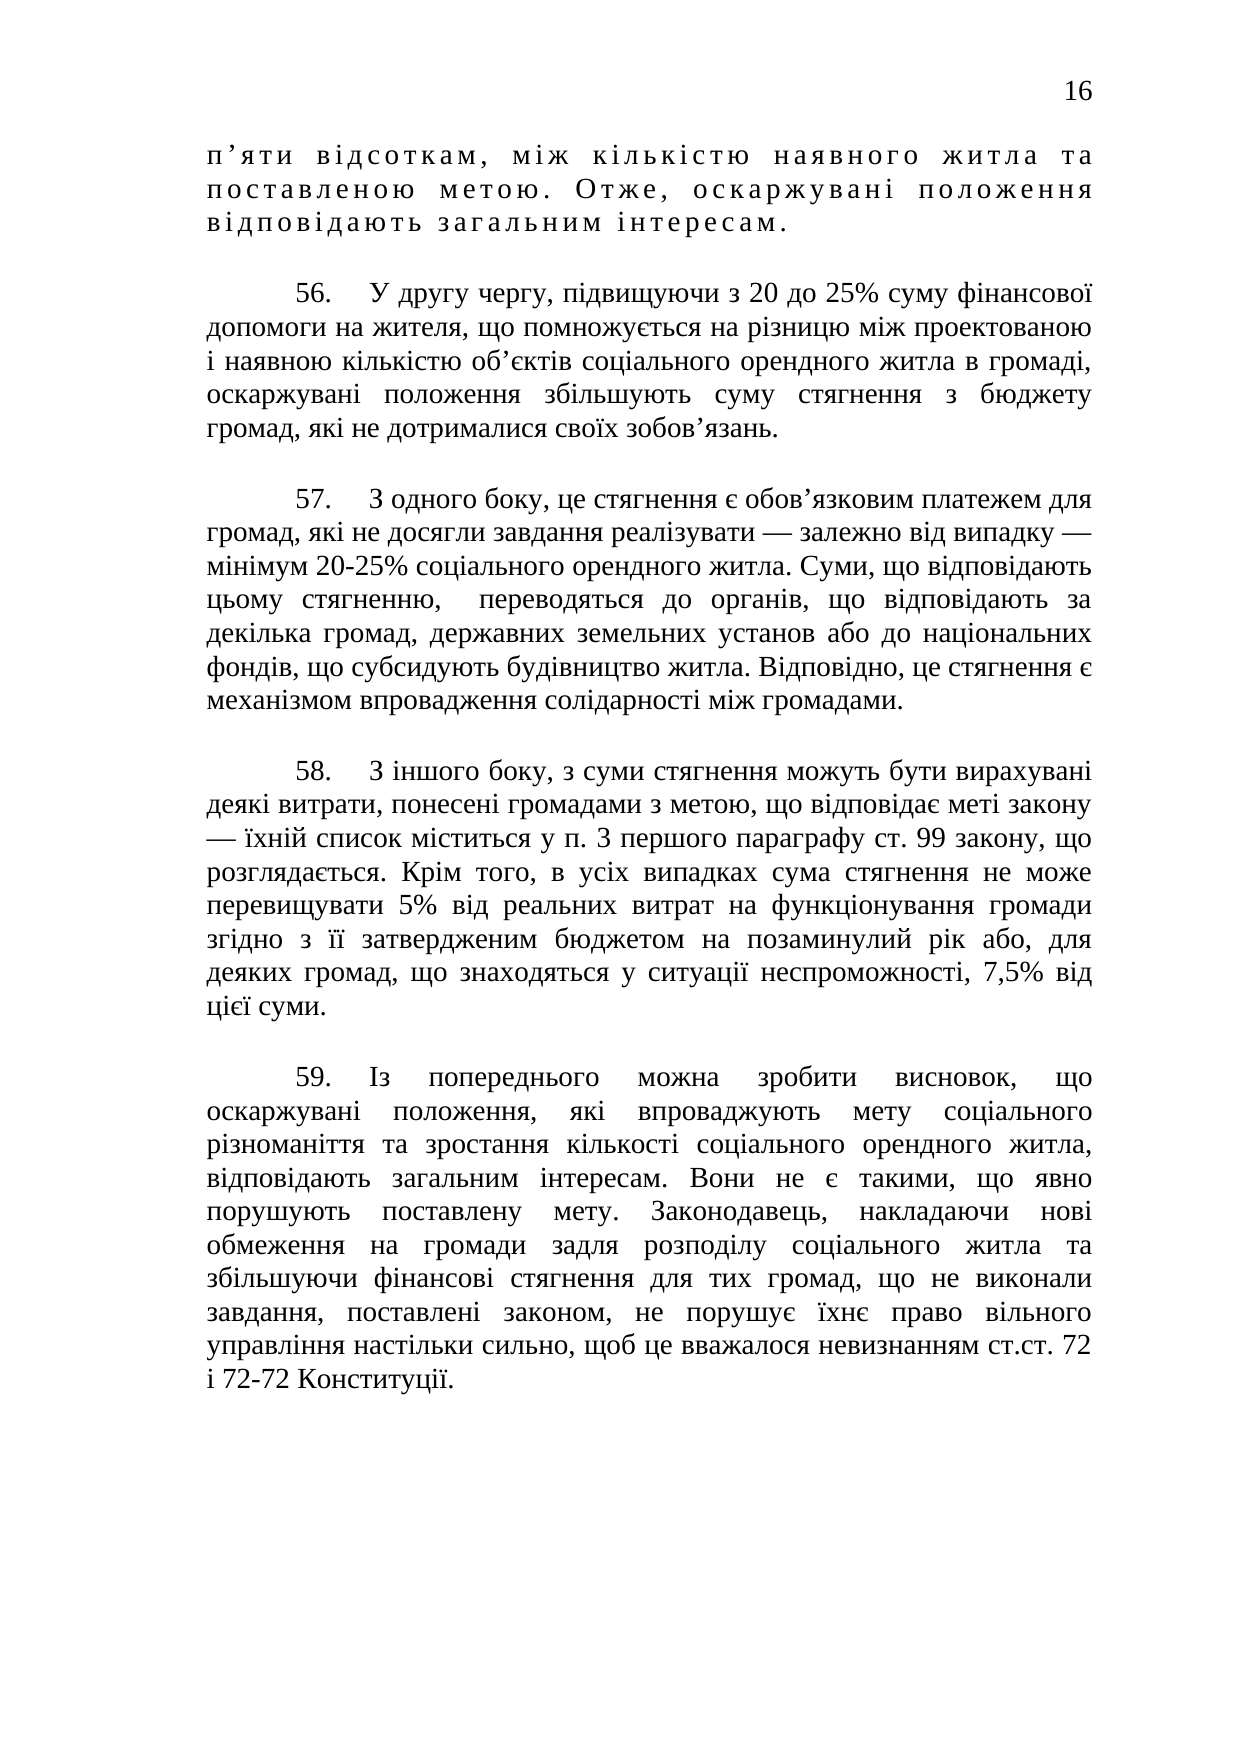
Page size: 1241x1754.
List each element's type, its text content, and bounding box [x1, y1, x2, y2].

list З іншого боку, з суми стягнення можуть бути вирахувані деякі витрати, понесені громадами з метою, що відповідає меті закону — їхній список міститься у п. 3 першого параграфу ст. 99 закону, що розглядається. Крім того, в усіх випадках сума стягнення не може перевищувати 5% від реальних витрат на функціонування громади згідно з її затвердженим бюджетом на позаминулий рік або, для деяких громад, що знаходяться у ситуації неспроможності, 7,5% від цієї суми. [206, 753, 1093, 1021]
list З одного боку, це стягнення є обов’язковим платежем для громад, які не досягли завдання реалізувати — залежно від випадку — мінімум 20-25% соціального орендного житла. Суми, що відповідають цьому стягненню, переводяться до органів, що відповідають за декілька громад, державних земельних установ або до національних фондів, що субсидують будівництво житла. Відповідно, це стягнення є механізмом впровадження солідарності між громадами. [206, 481, 1093, 716]
list У другу чергу, підвищуючи з 20 до 25% суму фінансової допомоги на жителя, що помножується на різницю між проектованою і наявною кількістю об’єктів соціального орендного житла в громаді, оскаржувані положення збільшують суму стягнення з бюджету громад, які не дотрималися своїх зобов’язань. [206, 276, 1093, 443]
list Із попереднього можна зробити висновок, що оскаржувані положення, які впроваджують мету соціального різноманіття та зростання кількості соціального орендного житла, відповідають загальним інтересам. Вони не є такими, що явно порушують поставлену мету. Законодавець, накладаючи нові обмеження на громади задля розподілу соціального житла та збільшуючи фінансові стягнення для тих громад, що не виконали завдання, поставлені законом, не порушує їхнє право вільного управління настільки сильно, щоб це вважалося невизнанням ст.ст. 72 і 72-72 Конституції. [206, 1059, 1093, 1394]
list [207, 137, 1093, 238]
